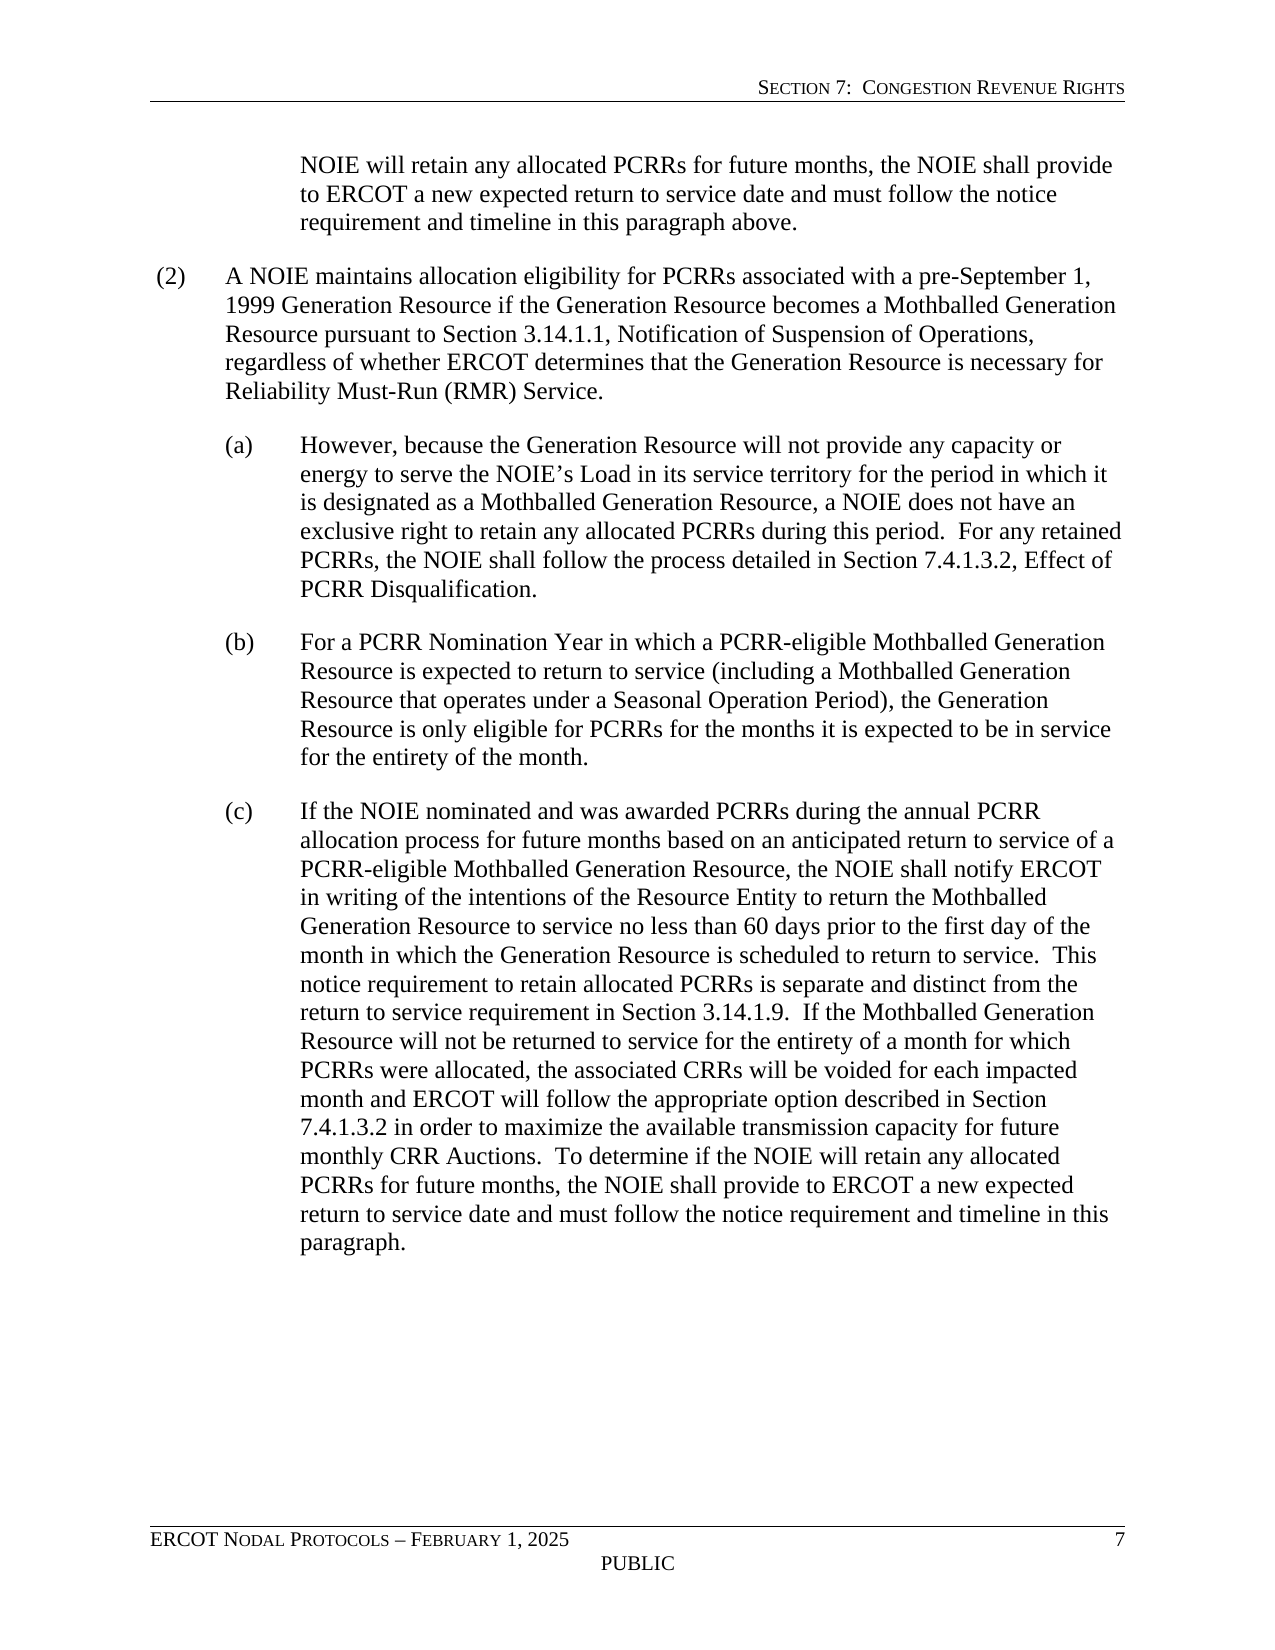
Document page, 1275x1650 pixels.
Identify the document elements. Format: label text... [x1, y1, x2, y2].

text (2) A NOIE maintains allocation eligibility for PCRRs associated with a pre-September 1, 1999 Generation Resource if the Generation Resource becomes a Mothballed Generation Resource pursuant to Section 3.14.1.1, Notification of Suspension of Operations, regardless of whether ERCOT determines that the Generation Resource is necessary for Reliability Must-Run (RMR) Service. [150, 261, 1125, 405]
text (a) However, because the Generation Resource will not provide any capacity or energy to serve the NOIE’s Load in its service territory for the period in which it is designated as a Mothballed Generation Resource, a NOIE does not have an exclusive right to retain any allocated PCRRs during this period. For any retained PCRRs, the NOIE shall follow the process detailed in Section 7.4.1.3.2, Effect of PCRR Disqualification. [225, 430, 1125, 602]
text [225, 150, 1125, 236]
text (c) If the NOIE nominated and was awarded PCRRs during the annual PCRR allocation process for future months based on an anticipated return to service of a PCRR-eligible Mothballed Generation Resource, the NOIE shall notify ERCOT in writing of the intentions of the Resource Entity to return the Mothballed Generation Resource to service no less than 60 days prior to the first day of the month in which the Generation Resource is scheduled to return to service. This notice requirement to retain allocated PCRRs is separate and distinct from the return to service requirement in Section 3.14.1.9. If the Mothballed Generation Resource will not be returned to service for the entirety of a month for which PCRRs were allocated, the associated CRRs will be voided for each impacted month and ERCOT will follow the appropriate option described in Section 7.4.1.3.2 in order to maximize the available transmission capacity for future monthly CRR Auctions. To determine if the NOIE will retain any allocated PCRRs for future months, the NOIE shall provide to ERCOT a new expected return to service date and must follow the notice requirement and timeline in this paragraph. [225, 796, 1125, 1256]
text (b) For a PCRR Nomination Year in which a PCRR-eligible Mothballed Generation Resource is expected to return to service (including a Mothballed Generation Resource that operates under a Seasonal Operation Period), the Generation Resource is only eligible for PCRRs for the months it is expected to be in service for the entirety of the month. [225, 627, 1125, 771]
